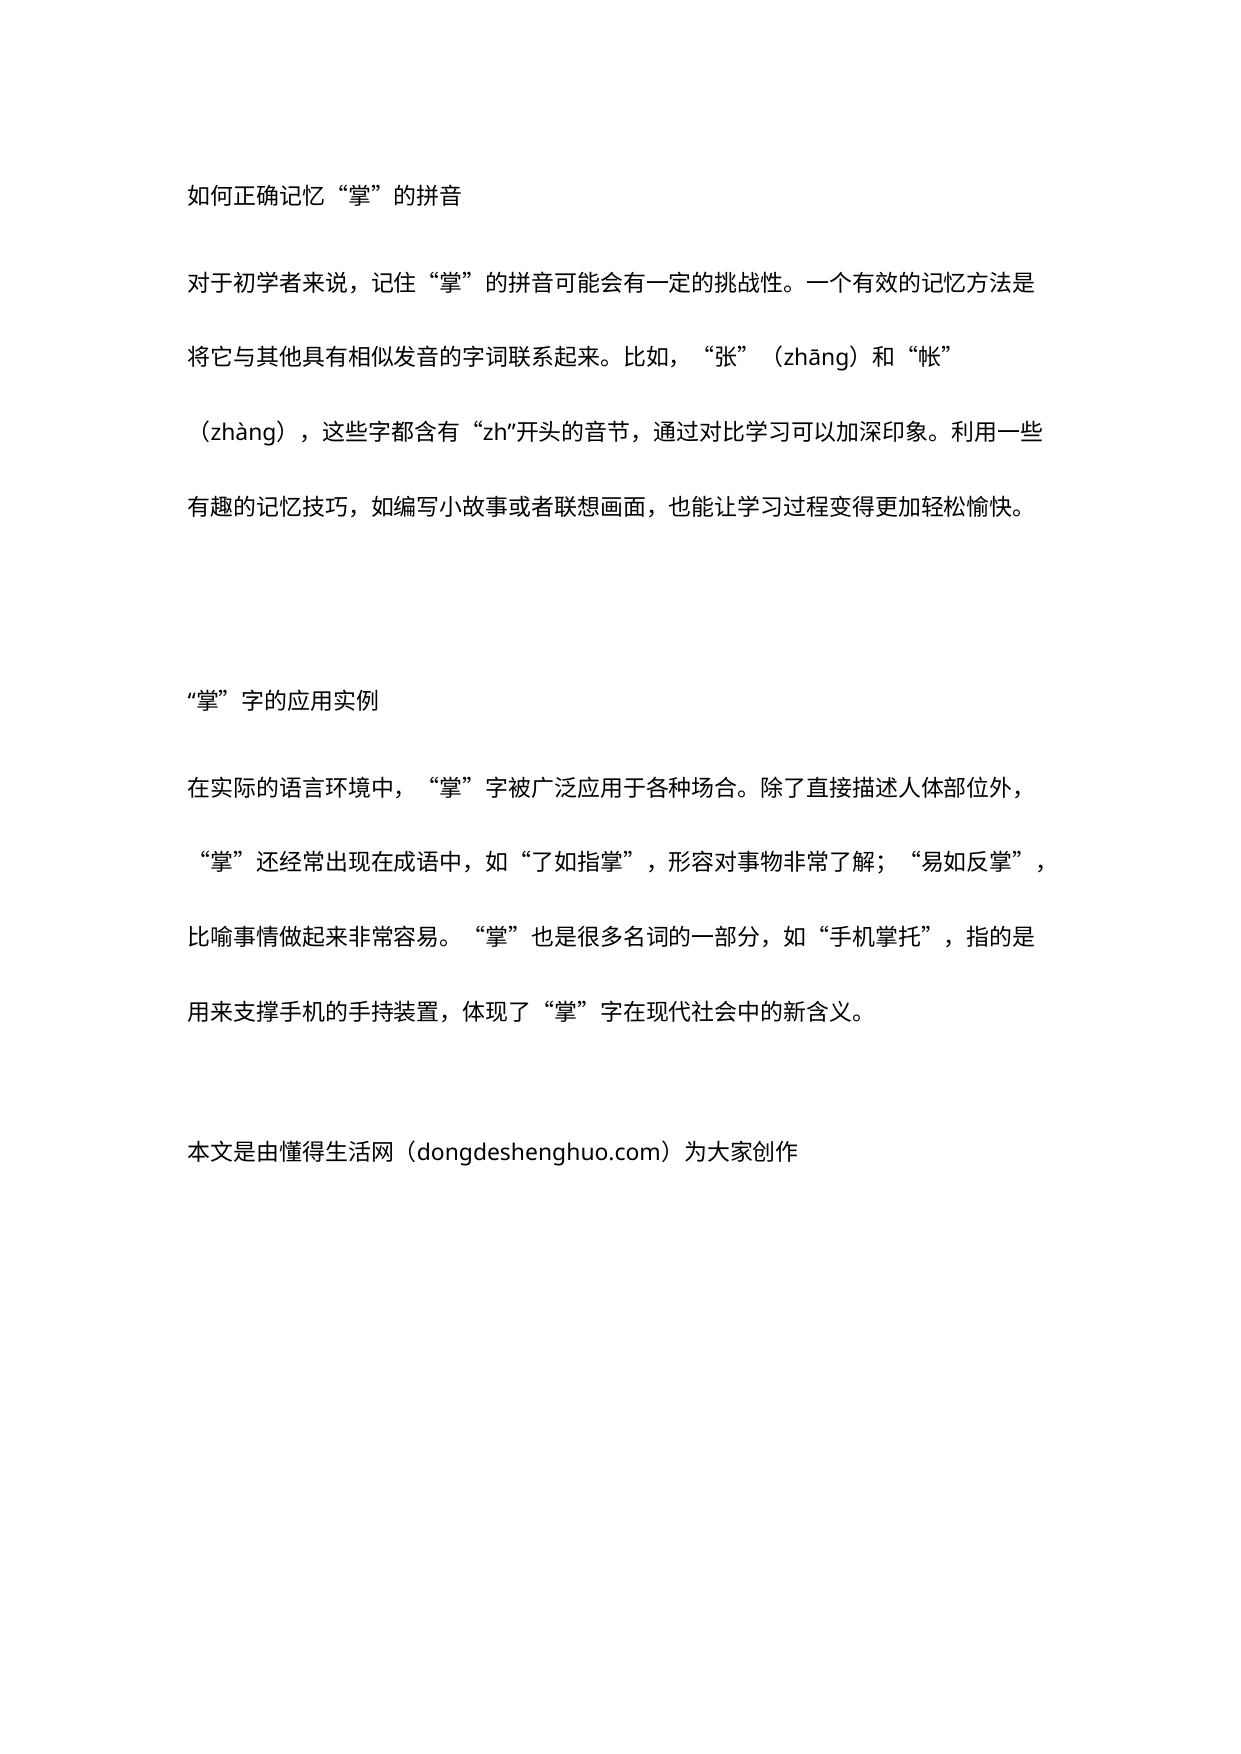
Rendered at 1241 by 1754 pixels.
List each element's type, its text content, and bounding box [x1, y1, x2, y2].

text 本文是由懂得生活网（dongdeshenghuo.com）为大家创作 [187, 1118, 1053, 1183]
text “掌”字的应用实例 [187, 667, 1053, 732]
text 在实际的语言环境中，“掌”字被广泛应用于各种场合。除了直接描述人体部位外，“掌”还经常出现在成语中，如“了如指掌”，形容对事物非常了解；“易如反掌”，比喻事情做起来非常容易。“掌”也是很多名词的一部分，如“手机掌托”，指的是用来支撑手机的手持装置，体现了“掌”字在现代社会中的新含义。 [187, 753, 1053, 1043]
text 如何正确记忆“掌”的拼音 [187, 162, 1053, 227]
text 对于初学者来说，记住“掌”的拼音可能会有一定的挑战性。一个有效的记忆方法是将它与其他具有相似发音的字词联系起来。比如，“张”（zhāng）和“帐”（zhàng），这些字都含有“zh”开头的音节，通过对比学习可以加深印象。利用一些有趣的记忆技巧，如编写小故事或者联想画面，也能让学习过程变得更加轻松愉快。 [187, 248, 1053, 538]
